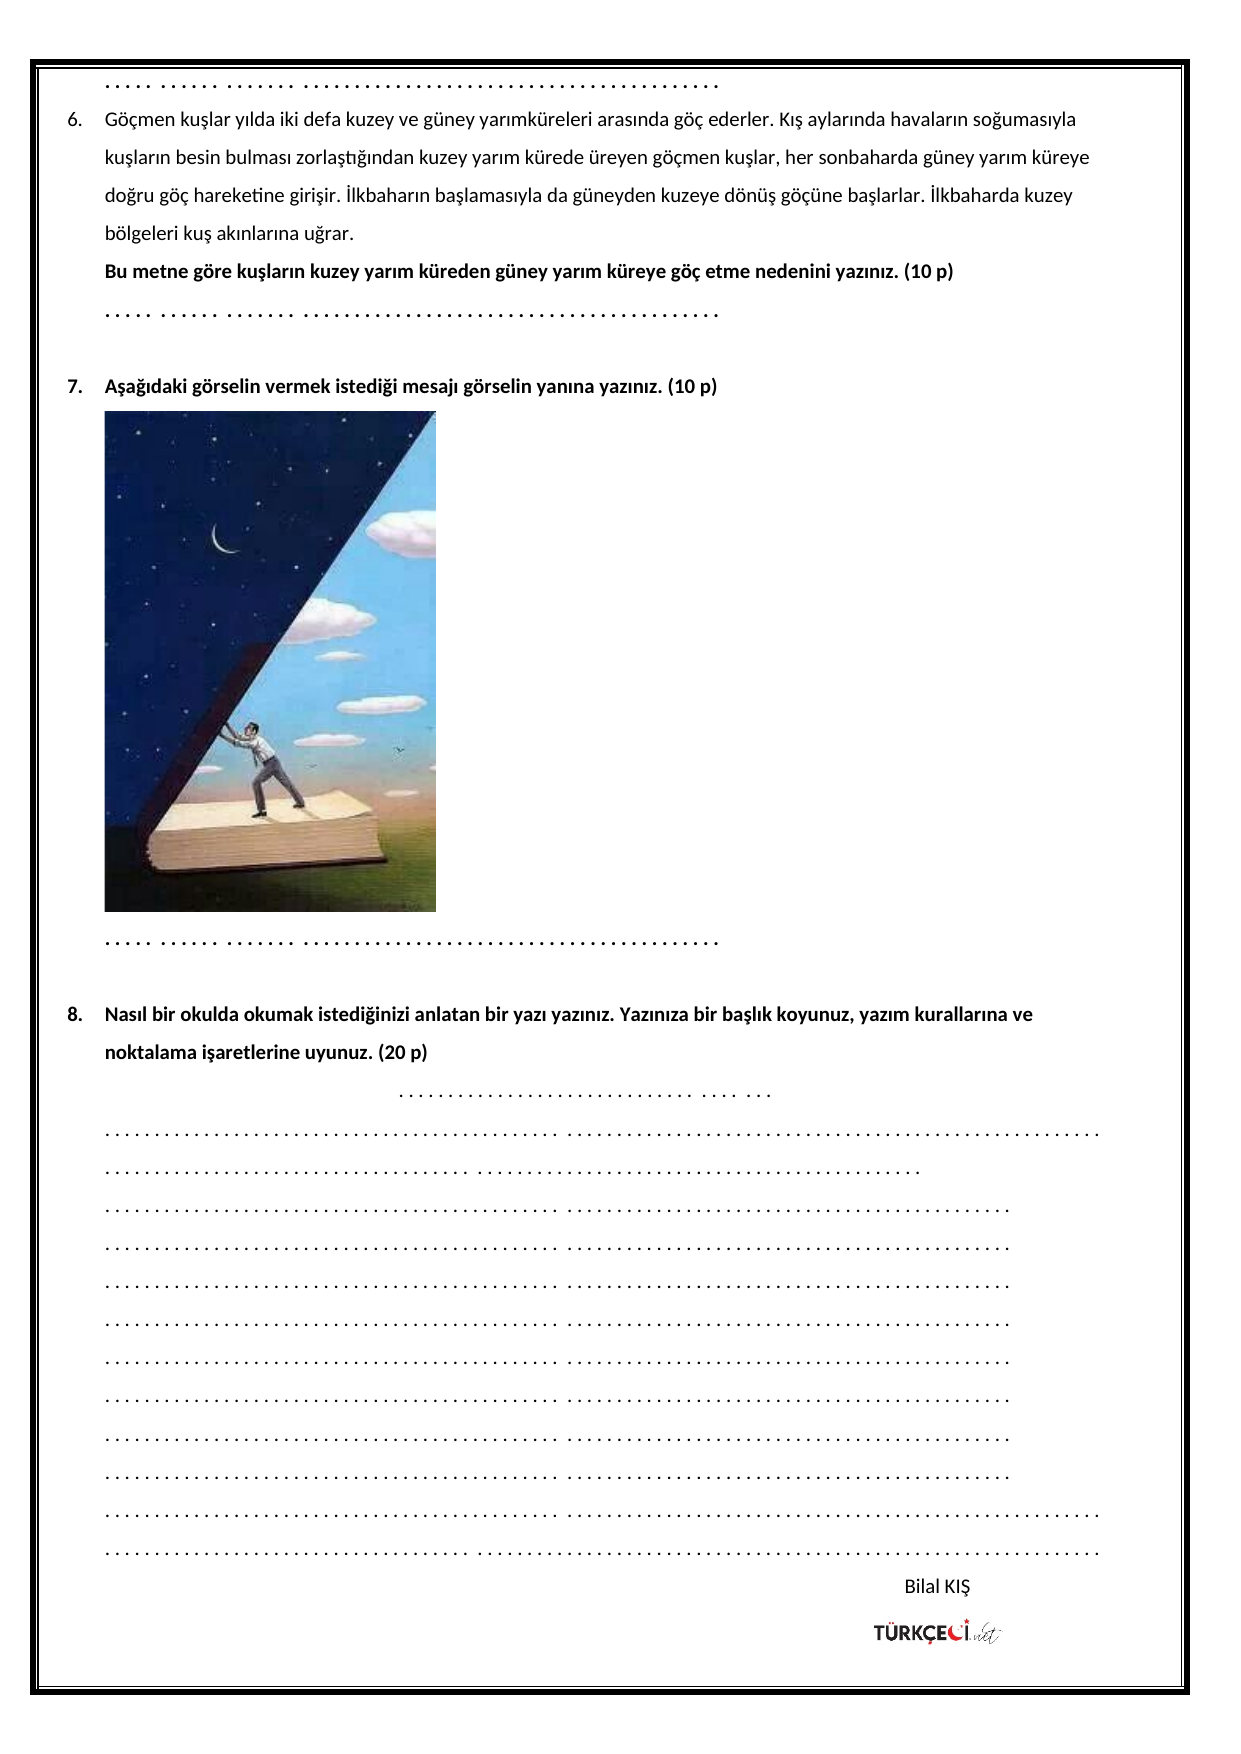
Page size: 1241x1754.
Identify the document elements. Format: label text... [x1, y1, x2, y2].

picture [872, 1611, 1003, 1651]
list Göçmen kuşlar yılda iki defa kuzey ve güney yarımküreleri arasında göç ederler. Kış aylarında havaların soğumasıyla kuşların besin bulması zorlaştığından kuzey yarım kürede üreyen göçmen kuşlar, her sonbaharda güney yarım küreye doğru göç hareketine girişir. İlkbaharın başlamasıyla da güneyden kuzeye dönüş göçüne başlarlar. İlkbaharda kuzey bölgeleri kuş akınlarına uğrar. [67, 106, 1107, 246]
text Bu metne göre kuşların kuzey yarım küreden güney yarım küreye göç etme nedenini yazınız. (10 p) [104, 259, 1107, 284]
text . . . . . . . . . . . . . . . . . . . . . . . . . . . . . . . . . . . . . . . . . . . . . . . . . . . . . . . . . . . . . . . . . . . . . . . . . . . . . . . . . . . . . . . . . . . [104, 1230, 1107, 1256]
text . . . . . . . . . . . . . . . . . . . . . . . . . . . . . . . . . . . . . . . . . . . . . . . . . . . . . . . . . . . . . . . . . . . . . . . . . . . . . . . . . . . . . . . . . . . . . . . . . . . . . . . . . . . . . . . . . . . . . . . . . . . . . . . . . . . . . . . . . . . . . . . . . . . . . . . . . . . . . . . . . . . . . . . . . . . . . . . . . . . . . . . . . . . . . . . . . . . . . . . . [104, 1497, 1107, 1561]
text . . . . . . . . . . . . . . . . . . . . . . . . . . . . . . . . . . . . . . . . . . . . . . . . . . . . . . . . . . . . . . . . . . . . . . . . . . . . . . . . . . . . . . . . . . . [104, 1459, 1107, 1484]
text . . . . . . . . . . . . . . . . . . . . . . . . . . . . . . . . . . . . . . . . . . . . . . . . . . . . . . . . . . . [104, 925, 1107, 951]
text . . . . . . . . . . . . . . . . . . . . . . . . . . . . . . . . . . . . . . . . . . . . . . . . . . . . . . . . . . . . . . . . . . . . . . . . . . . . . . . . . . . . . . . . . . . [104, 1268, 1107, 1294]
text . . . . . . . . . . . . . . . . . . . . . . . . . . . . . . . . . . . . . . . . . . . . . . . . . . . . . . . . . . . [104, 69, 1107, 93]
text . . . . . . . . . . . . . . . . . . . . . . . . . . . . . . . . . . . . . . . . . . . . . . . . . . . . . . . . . . . . . . . . . . . . . . . . . . . . . . . . . . . . . . . . . . . . . . . . . . . . . . . . . . . . . . . . . . . . . . . . . . . . . . . . . . . . . . . . . . . . . . . . . . . . . . . . . . . . . . . . . . . . . . . . . . . . . . . . . . . . . . [104, 1116, 1107, 1179]
text . . . . . . . . . . . . . . . . . . . . . . . . . . . . . . . . . . . . . . . . . . . . . . . . . . . . . . . . . . . . . . . . . . . . . . . . . . . . . . . . . . . . . . . . . . . [104, 1192, 1107, 1217]
text . . . . . . . . . . . . . . . . . . . . . . . . . . . . . . . . . . . . . . . . . . . . . . . . . . . . . . . . . . . . . . . . . . . . . . . . . . . . . . . . . . . . . . . . . . . [104, 1306, 1107, 1332]
list Aşağıdaki görselin vermek istediği mesajı görselin yanına yazınız. (10 p) [67, 373, 1107, 398]
text . . . . . . . . . . . . . . . . . . . . . . . . . . . . . . . . . . . . . . . . . . . . . . . . . . . . . . . . . . . . . . . . . . . . . . . . . . . . . . . . . . . . . . . . . . . [104, 1421, 1107, 1446]
picture [104, 411, 436, 912]
text Bilal KIŞ [104, 1573, 1107, 1599]
text . . . . . . . . . . . . . . . . . . . . . . . . . . . . . . . . . . . . . . . . . . . . . . . . . . . . . . . . . . . . . . . . . . . . . . . . . . . . . . . . . . . . . . . . . . . [104, 1344, 1107, 1370]
text . . . . . . . . . . . . . . . . . . . . . . . . . . . . . . . . . . . . . [326, 1078, 1107, 1103]
text . . . . . . . . . . . . . . . . . . . . . . . . . . . . . . . . . . . . . . . . . . . . . . . . . . . . . . . . . . . [104, 297, 1107, 322]
list Nasıl bir okulda okumak istediğinizi anlatan bir yazı yazınız. Yazınıza bir başlık koyunuz, yazım kurallarına ve noktalama işaretlerine uyunuz. (20 p) [67, 1001, 1107, 1065]
text . . . . . . . . . . . . . . . . . . . . . . . . . . . . . . . . . . . . . . . . . . . . . . . . . . . . . . . . . . . . . . . . . . . . . . . . . . . . . . . . . . . . . . . . . . . [104, 1383, 1107, 1408]
